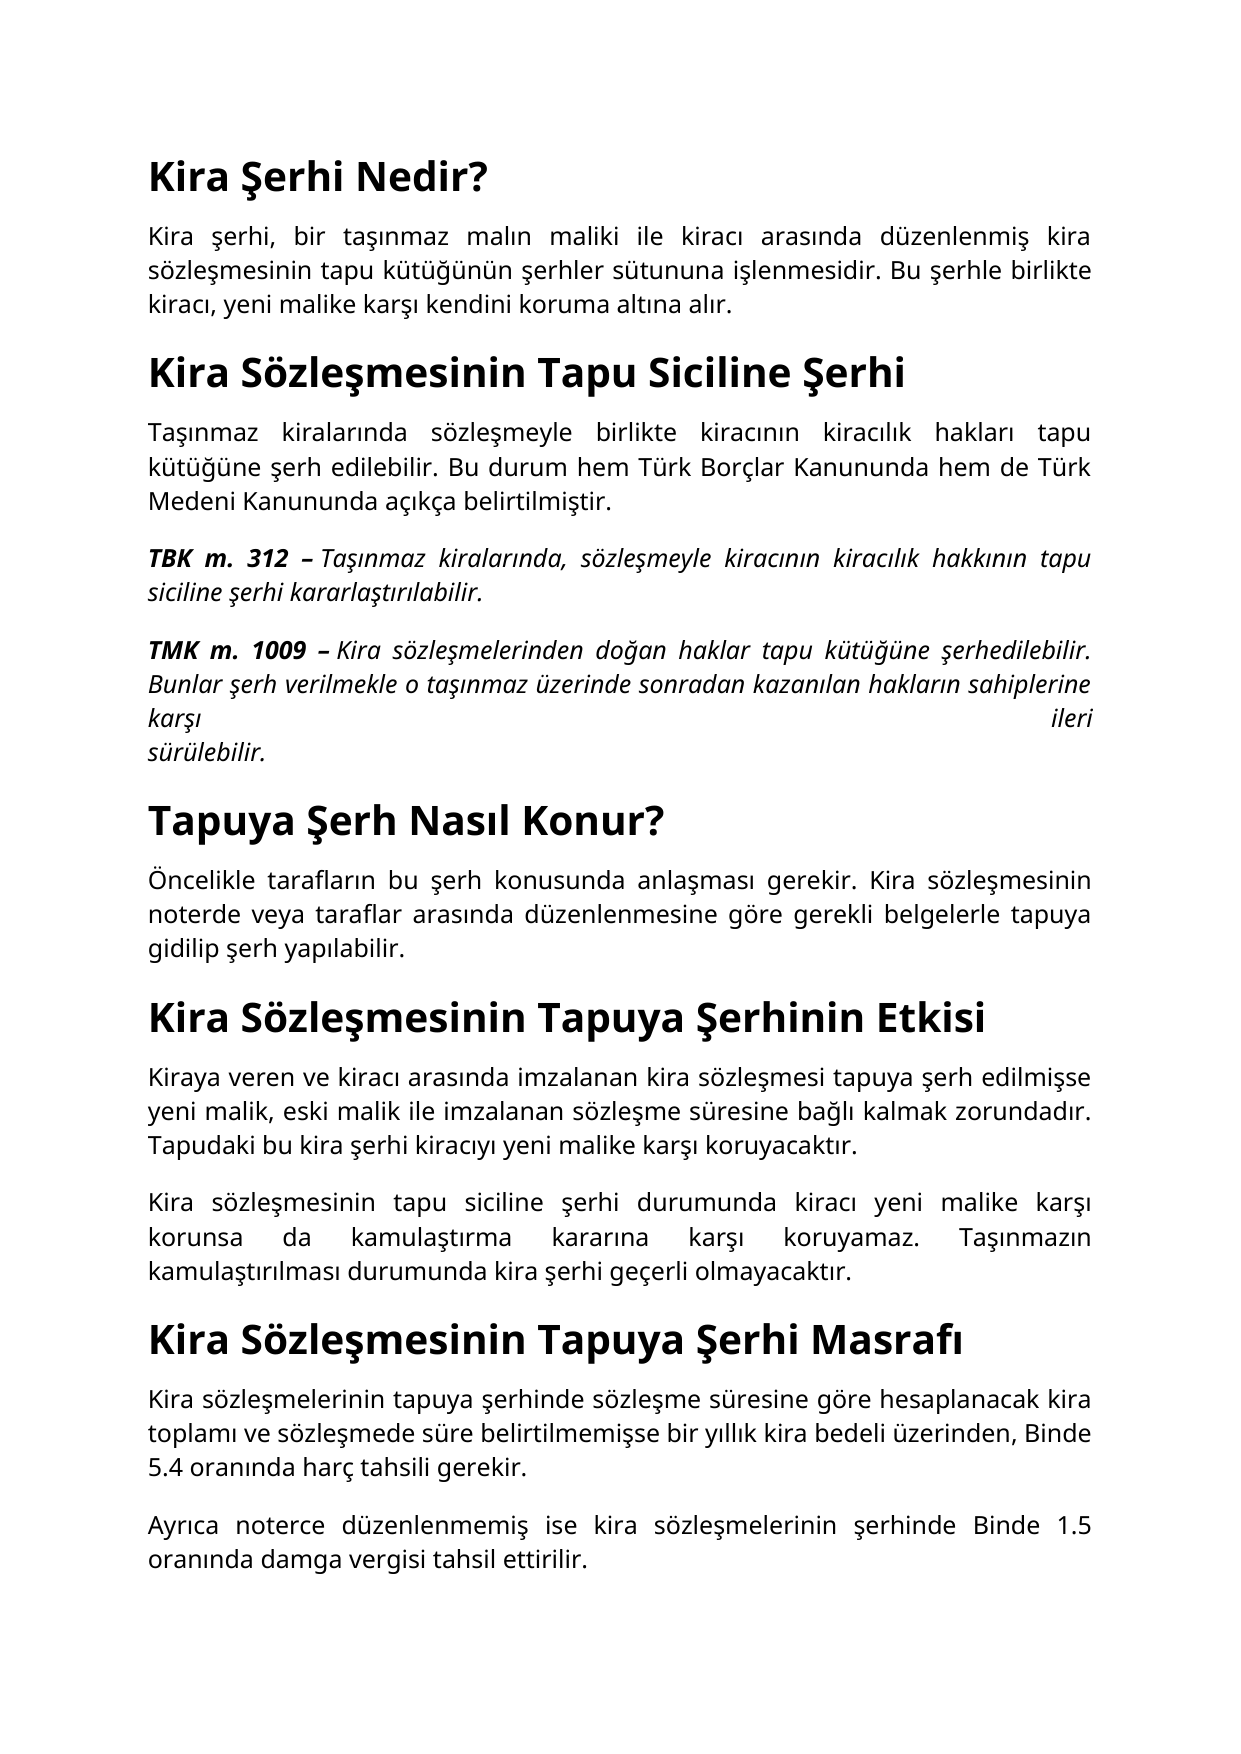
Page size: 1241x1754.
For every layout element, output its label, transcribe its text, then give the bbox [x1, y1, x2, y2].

text Ayrıca noterce düzenlenmemiş ise kira sözleşmelerinin şerhinde Binde 1.5 oranında damga vergisi tahsil ettirilir. [148, 1507, 1093, 1575]
text Kira şerhi, bir taşınmaz malın maliki ile kiracı arasında düzenlenmiş kira sözleşmesinin tapu kütüğünün şerhler sütununa işlenmesidir. Bu şerhle birlikte kiracı, yeni malike karşı kendini koruma altına alır. [148, 218, 1093, 321]
text Kira Sözleşmesinin Tapuya Şerhi Masrafı [148, 1311, 1093, 1366]
text Kiraya veren ve kiracı arasında imzalanan kira sözleşmesi tapuya şerh edilmişse yeni malik, eski malik ile imzalanan sözleşme süresine bağlı kalmak zorundadır. Tapudaki bu kira şerhi kiracıyı yeni malike karşı koruyacaktır. [148, 1059, 1093, 1162]
text TMK m. 1009 – Kira sözleşmelerinden doğan haklar tapu kütüğüne şerhedilebilir. Bunlar şerh verilmekle o taşınmaz üzerinde sonradan kazanılan hakların sahiplerine karşı ileri sürülebilir. [148, 632, 1093, 768]
text TBK m. 312 – Taşınmaz kiralarında, sözleşmeyle kiracının kiracılık hakkının tapu siciline şerhi kararlaştırılabilir. [148, 541, 1093, 609]
text Kira Sözleşmesinin Tapuya Şerhinin Etkisi [148, 988, 1093, 1044]
text Kira Şerhi Nedir? [148, 148, 1093, 203]
text Kira Sözleşmesinin Tapu Siciline Şerhi [148, 344, 1093, 399]
text Kira sözleşmesinin tapu siciline şerhi durumunda kiracı yeni malike karşı korunsa da kamulaştırma kararına karşı koruyamaz. Taşınmazın kamulaştırılması durumunda kira şerhi geçerli olmayacaktır. [148, 1185, 1093, 1287]
text Tapuya Şerh Nasıl Konur? [148, 792, 1093, 847]
text Taşınmaz kiralarında sözleşmeyle birlikte kiracının kiracılık hakları tapu kütüğüne şerh edilebilir. Bu durum hem Türk Borçlar Kanununda hem de Türk Medeni Kanununda açıkça belirtilmiştir. [148, 415, 1093, 517]
text Kira sözleşmelerinin tapuya şerhinde sözleşme süresine göre hesaplanacak kira toplamı ve sözleşmede süre belirtilmemişse bir yıllık kira bedeli üzerinden, Binde 5.4 oranında harç tahsili gerekir. [148, 1382, 1093, 1484]
text Öncelikle tarafların bu şerh konusunda anlaşması gerekir. Kira sözleşmesinin noterde veya taraflar arasında düzenlenmesine göre gerekli belgelerle tapuya gidilip şerh yapılabilir. [148, 863, 1093, 965]
